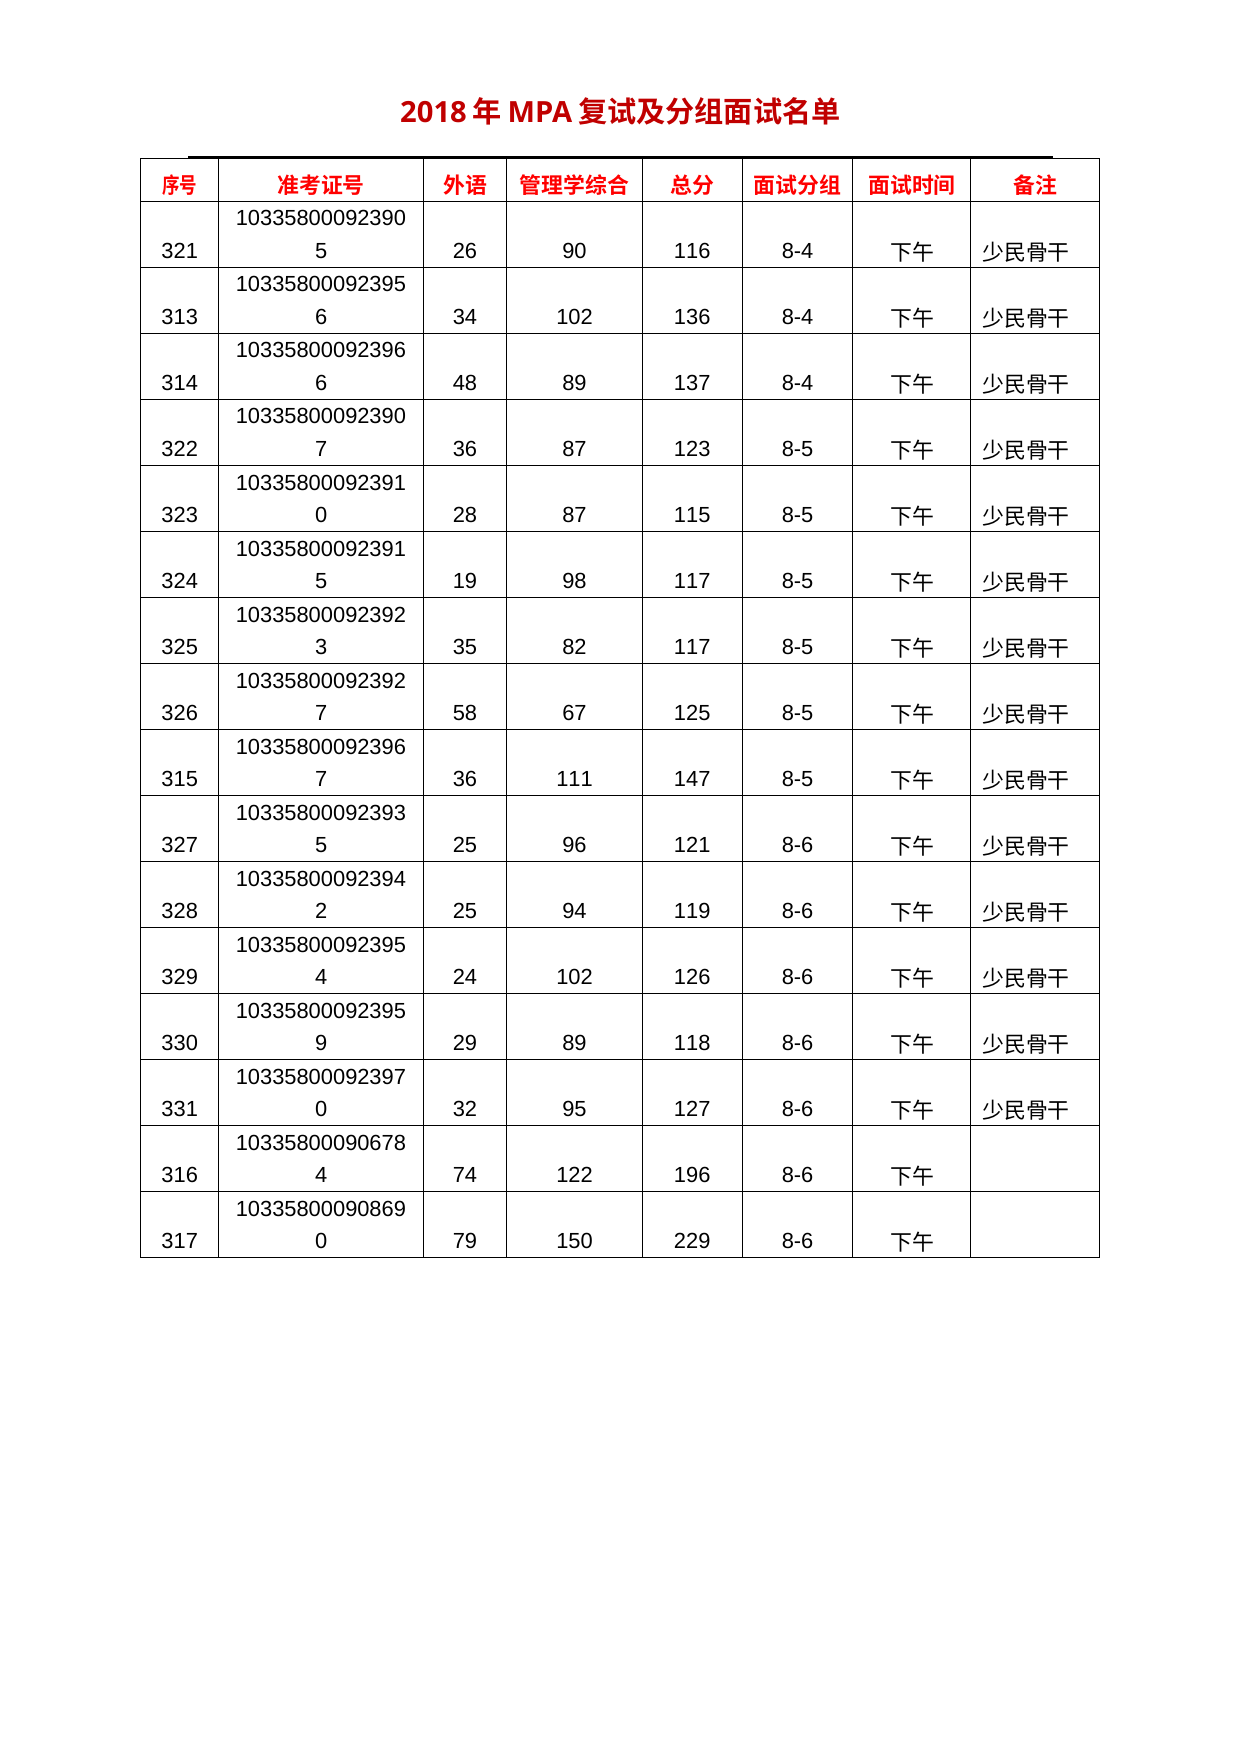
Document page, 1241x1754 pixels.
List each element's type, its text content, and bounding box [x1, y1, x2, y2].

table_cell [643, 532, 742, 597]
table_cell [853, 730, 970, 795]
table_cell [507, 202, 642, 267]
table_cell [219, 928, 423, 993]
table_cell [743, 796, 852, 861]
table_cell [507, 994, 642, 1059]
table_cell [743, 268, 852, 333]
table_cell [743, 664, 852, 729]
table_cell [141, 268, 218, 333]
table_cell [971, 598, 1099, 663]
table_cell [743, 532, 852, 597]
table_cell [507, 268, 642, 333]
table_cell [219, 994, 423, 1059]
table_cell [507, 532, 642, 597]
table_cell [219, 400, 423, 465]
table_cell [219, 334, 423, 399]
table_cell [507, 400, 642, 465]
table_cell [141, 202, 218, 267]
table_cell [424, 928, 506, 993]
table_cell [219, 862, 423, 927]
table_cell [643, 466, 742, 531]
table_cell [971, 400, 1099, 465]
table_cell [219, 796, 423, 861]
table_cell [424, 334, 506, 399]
table_header 备注 [971, 159, 1099, 201]
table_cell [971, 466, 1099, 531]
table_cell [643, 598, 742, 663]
table_header 准考证号 [219, 159, 423, 201]
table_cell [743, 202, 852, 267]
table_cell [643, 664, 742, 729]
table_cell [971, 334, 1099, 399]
table_header 管理学综合 [507, 159, 642, 201]
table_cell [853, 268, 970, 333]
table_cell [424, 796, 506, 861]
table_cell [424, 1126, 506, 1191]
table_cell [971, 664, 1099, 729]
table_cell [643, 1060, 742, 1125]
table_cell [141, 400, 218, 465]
table_header 序号 [141, 159, 218, 201]
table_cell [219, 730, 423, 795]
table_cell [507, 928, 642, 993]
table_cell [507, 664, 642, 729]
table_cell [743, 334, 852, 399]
table_header 外语 [424, 159, 506, 201]
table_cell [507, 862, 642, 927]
table_header 面试分组 [743, 159, 852, 201]
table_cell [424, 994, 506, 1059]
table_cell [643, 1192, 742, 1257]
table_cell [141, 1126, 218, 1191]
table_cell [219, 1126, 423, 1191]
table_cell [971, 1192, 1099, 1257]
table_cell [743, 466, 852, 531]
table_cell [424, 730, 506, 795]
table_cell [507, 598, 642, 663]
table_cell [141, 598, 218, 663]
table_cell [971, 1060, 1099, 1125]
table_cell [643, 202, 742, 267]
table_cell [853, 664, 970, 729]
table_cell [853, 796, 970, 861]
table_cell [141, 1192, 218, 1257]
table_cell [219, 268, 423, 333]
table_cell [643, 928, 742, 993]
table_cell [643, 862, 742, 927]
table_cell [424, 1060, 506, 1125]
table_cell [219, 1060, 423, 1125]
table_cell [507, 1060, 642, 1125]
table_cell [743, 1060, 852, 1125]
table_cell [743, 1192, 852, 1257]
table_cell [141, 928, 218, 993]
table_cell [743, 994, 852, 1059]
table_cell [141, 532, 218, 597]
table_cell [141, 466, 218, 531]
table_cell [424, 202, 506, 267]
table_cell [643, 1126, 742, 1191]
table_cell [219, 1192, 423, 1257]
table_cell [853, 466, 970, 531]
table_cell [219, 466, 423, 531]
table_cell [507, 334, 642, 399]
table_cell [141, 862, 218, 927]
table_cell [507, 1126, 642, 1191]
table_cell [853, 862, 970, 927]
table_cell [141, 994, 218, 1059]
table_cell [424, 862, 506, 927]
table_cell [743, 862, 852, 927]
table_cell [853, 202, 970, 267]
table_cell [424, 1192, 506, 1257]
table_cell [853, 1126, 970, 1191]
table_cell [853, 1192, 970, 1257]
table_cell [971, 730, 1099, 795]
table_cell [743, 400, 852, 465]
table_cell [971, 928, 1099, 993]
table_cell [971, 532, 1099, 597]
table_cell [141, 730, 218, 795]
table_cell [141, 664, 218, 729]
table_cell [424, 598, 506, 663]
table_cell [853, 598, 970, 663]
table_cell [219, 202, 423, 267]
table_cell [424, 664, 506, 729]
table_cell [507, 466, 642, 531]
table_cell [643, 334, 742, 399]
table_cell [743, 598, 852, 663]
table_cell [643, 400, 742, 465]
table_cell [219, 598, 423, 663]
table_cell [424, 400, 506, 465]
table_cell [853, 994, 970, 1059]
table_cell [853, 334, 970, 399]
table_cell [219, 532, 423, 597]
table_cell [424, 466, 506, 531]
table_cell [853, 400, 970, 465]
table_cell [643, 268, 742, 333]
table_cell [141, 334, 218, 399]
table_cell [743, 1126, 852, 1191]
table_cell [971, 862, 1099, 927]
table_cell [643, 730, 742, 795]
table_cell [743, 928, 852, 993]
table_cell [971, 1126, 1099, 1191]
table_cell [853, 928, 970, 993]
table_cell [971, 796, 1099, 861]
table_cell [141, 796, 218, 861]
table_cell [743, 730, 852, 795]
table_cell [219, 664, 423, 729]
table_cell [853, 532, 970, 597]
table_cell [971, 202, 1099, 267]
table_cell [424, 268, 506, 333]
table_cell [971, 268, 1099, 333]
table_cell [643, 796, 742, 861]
table_header 面试时间 [853, 159, 970, 201]
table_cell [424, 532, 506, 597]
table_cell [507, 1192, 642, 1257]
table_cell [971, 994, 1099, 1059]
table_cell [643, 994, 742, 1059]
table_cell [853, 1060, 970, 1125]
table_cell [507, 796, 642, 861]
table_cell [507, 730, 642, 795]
table_header 总分 [643, 159, 742, 201]
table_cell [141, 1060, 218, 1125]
